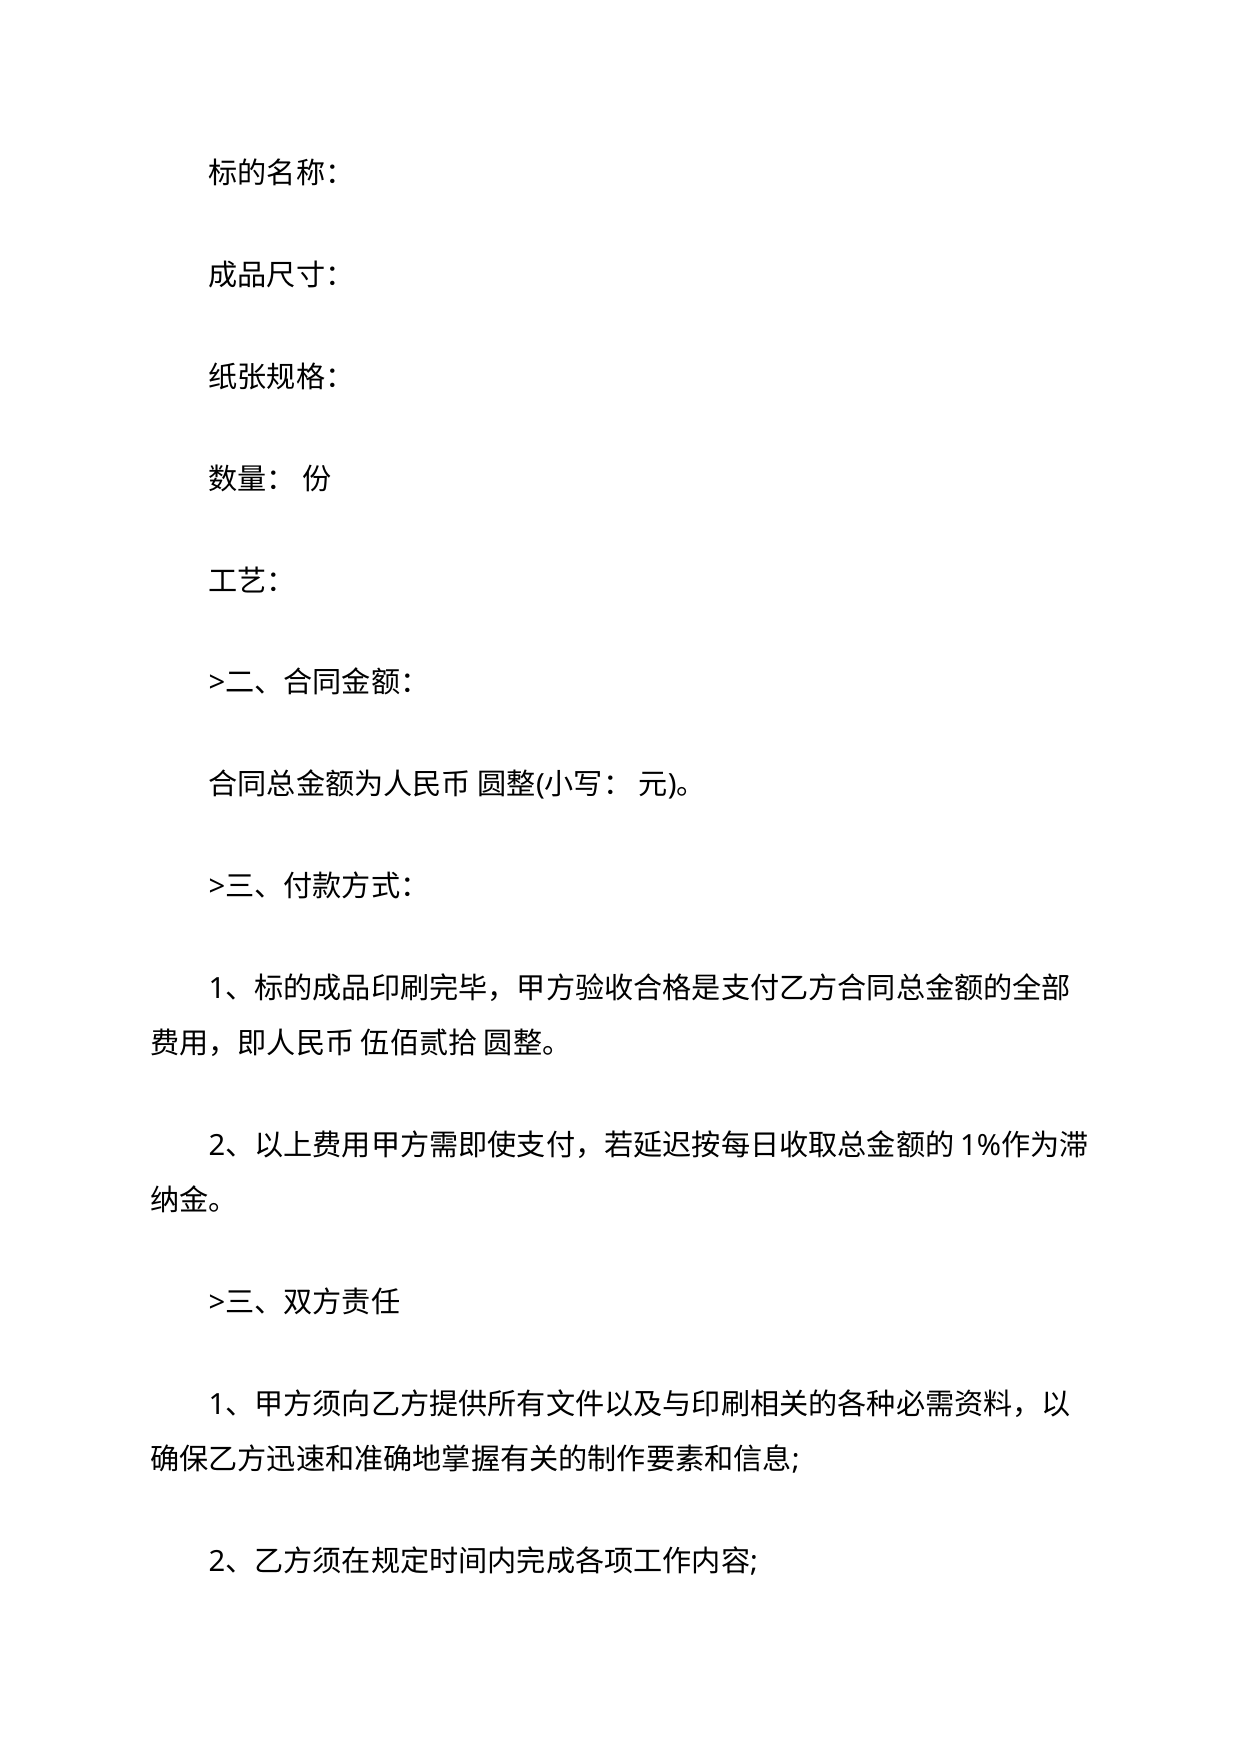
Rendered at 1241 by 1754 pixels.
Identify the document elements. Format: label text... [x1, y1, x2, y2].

text 纸张规格： [150, 353, 1090, 396]
text 2、以上费用甲方需即使支付，若延迟按每日收取总金额的1%作为滞纳金。 [150, 1122, 1090, 1219]
text 2、乙方须在规定时间内完成各项工作内容; [150, 1537, 1090, 1580]
text 数量： 份 [150, 455, 1090, 498]
text 成品尺寸： [150, 252, 1090, 294]
text 1、标的成品印刷完毕，甲方验收合格是支付乙方合同总金额的全部费用，即人民币 伍佰贰拾 圆整。 [150, 965, 1090, 1062]
text 1、甲方须向乙方提供所有文件以及与印刷相关的各种必需资料，以确保乙方迅速和准确地掌握有关的制作要素和信息; [150, 1380, 1090, 1478]
text >二、合同金额： [150, 659, 1090, 701]
text 合同总金额为人民币 圆整(小写： 元)。 [150, 761, 1090, 803]
text >三、付款方式： [150, 863, 1090, 905]
text >三、双方责任 [150, 1278, 1090, 1321]
text 工艺： [150, 557, 1090, 599]
text 标的名称： [150, 150, 1090, 192]
